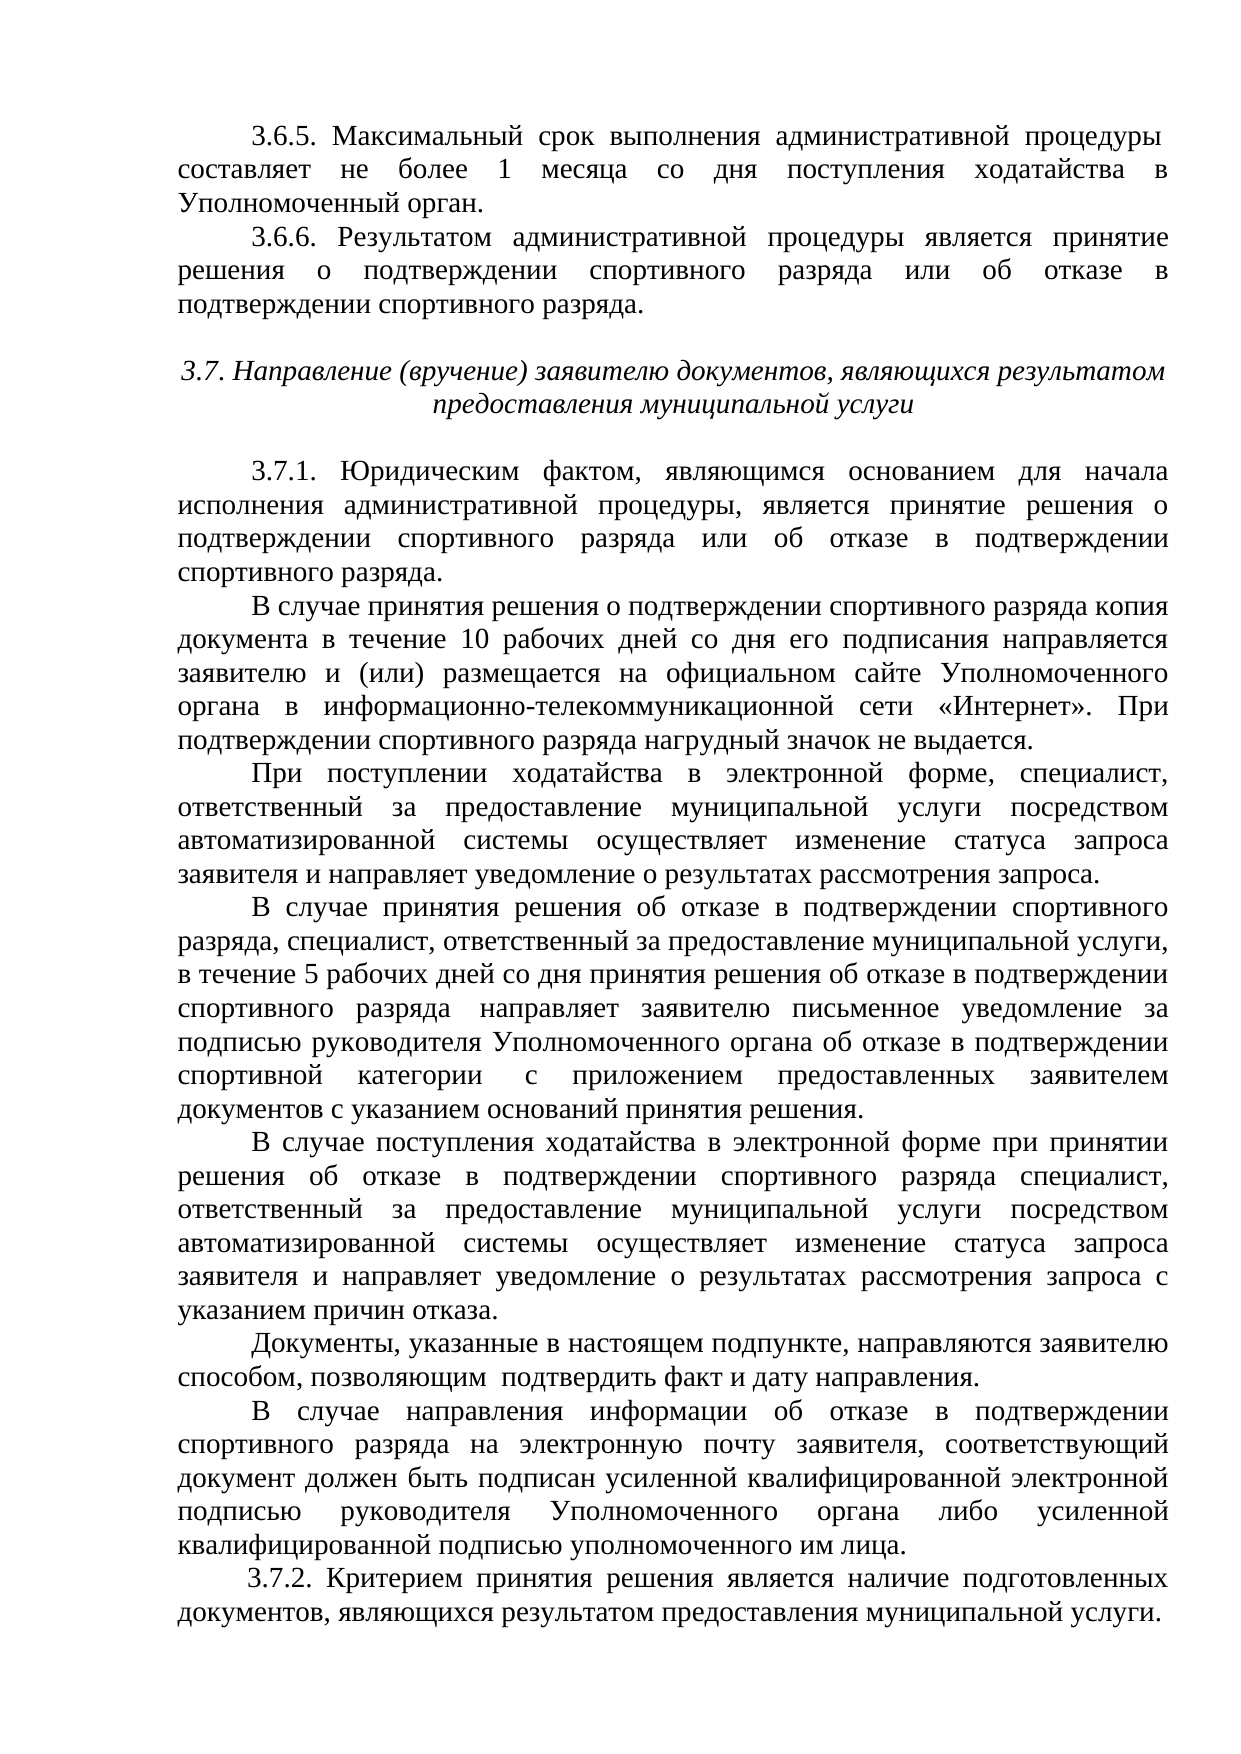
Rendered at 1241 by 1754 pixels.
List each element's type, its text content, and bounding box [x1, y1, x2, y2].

text 3.7. Направление (вручение) заявителю документов, являющихся результатом предоставления муниципальной услуги [177, 353, 1169, 420]
text 3.6.6. Результатом административной процедуры является принятие решения о подтверждении спортивного разряда или об отказе в подтверждении спортивного разряда. [177, 219, 1169, 319]
text 3.7.2. Критерием принятия решения является наличие подготовленных документов, являющихся результатом предоставления муниципальной услуги. [177, 1560, 1169, 1627]
text В случае принятия решения о подтверждении спортивного разряда копия документа в течение 10 рабочих дней со дня его подписания направляется заявителю и (или) размещается на официальном сайте Уполномоченного органа в информационно-телекоммуникационной сети «Интернет». При подтверждении спортивного разряда нагрудный значок не выдается. [177, 588, 1169, 755]
text 3.7.1. Юридическим фактом, являющимся основанием для начала исполнения административной процедуры, является принятие решения о подтверждении спортивного разряда или об отказе в подтверждении спортивного разряда. [177, 453, 1169, 588]
text В случае принятия решения об отказе в подтверждении спортивного разряда, специалист, ответственный за предоставление муниципальной услуги, в течение 5 рабочих дней со дня принятия решения об отказе в подтверждении спортивного разряда направляет заявителю письменное уведомление за подписью руководителя Уполномоченного органа об отказе в подтверждении спортивной категории с приложением предоставленных заявителем документов с указанием оснований принятия решения. [177, 889, 1169, 1124]
text При поступлении ходатайства в электронной форме, специалист, ответственный за предоставление муниципальной услуги посредством автоматизированной системы осуществляет изменение статуса запроса заявителя и направляет уведомление о результатах рассмотрения запроса. [177, 755, 1169, 889]
text В случае поступления ходатайства в электронной форме при принятии решения об отказе в подтверждении спортивного разряда специалист, ответственный за предоставление муниципальной услуги посредством автоматизированной системы осуществляет изменение статуса запроса заявителя и направляет уведомление о результатах рассмотрения запроса с указанием причин отказа. [177, 1124, 1169, 1326]
text Документы, указанные в настоящем подпункте, направляются заявителю способом, позволяющим подтвердить факт и дату направления. [177, 1326, 1169, 1393]
text В случае направления информации об отказе в подтверждении спортивного разряда на электронную почту заявителя, соответствующий документ должен быть подписан усиленной квалифицированной электронной подписью руководителя Уполномоченного органа либо усиленной квалифицированной подписью уполномоченного им лица. [177, 1393, 1169, 1560]
text 3.6.5. Максимальный срок выполнения административной процедуры составляет не более 1 месяца со дня поступления ходатайства в Уполномоченный орган. [177, 118, 1169, 219]
